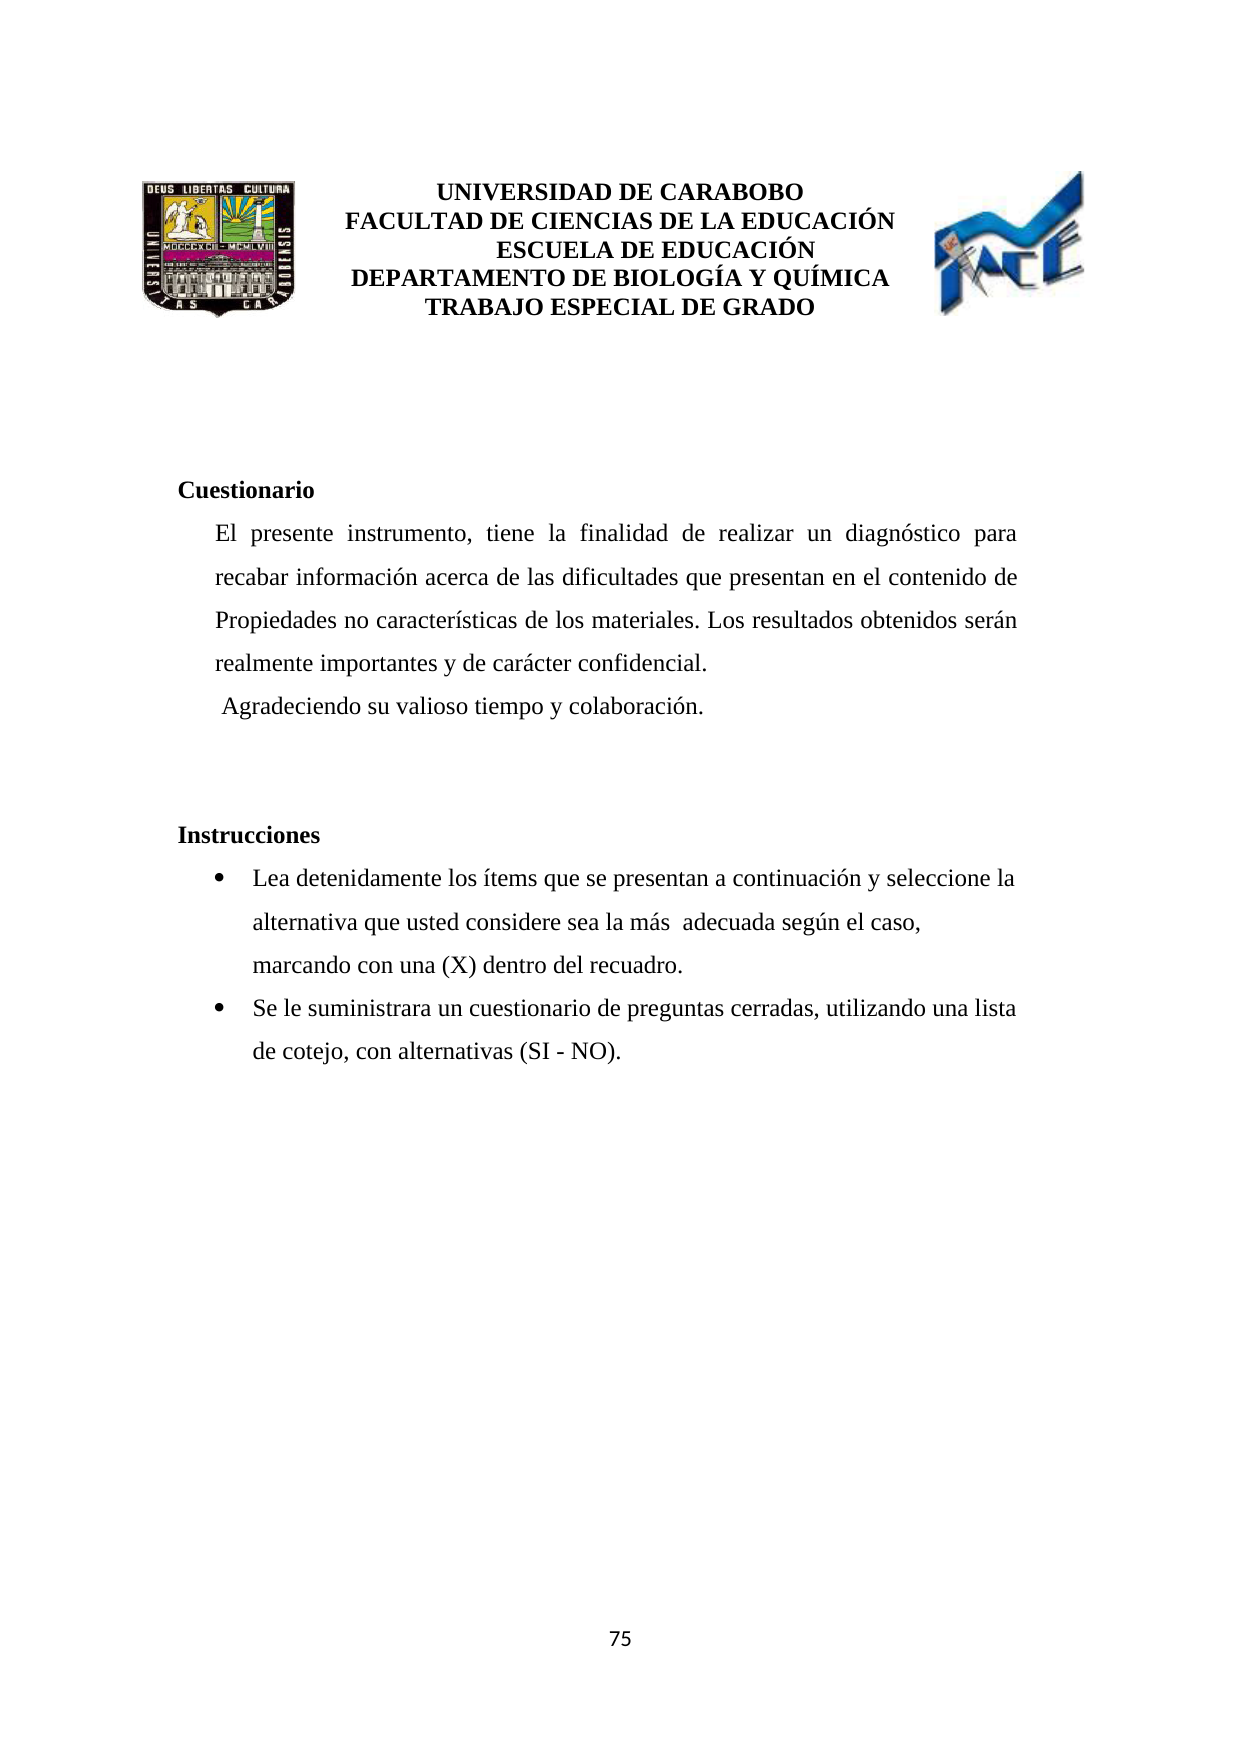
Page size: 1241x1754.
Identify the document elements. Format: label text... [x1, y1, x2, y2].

text Instrucciones [177, 820, 1018, 849]
text El presente instrumento, tiene la finalidad de realizar un diagnóstico para recabar información acerca de las dificultades que presentan en el contenido de Propiedades no características de los materiales. Los resultados obtenidos serán realmente importantes y de carácter confidencial. [215, 518, 1018, 677]
list Se le suministrara un cuestionario de preguntas cerradas, utilizando una lista de cotejo, con alternativas (SI - NO). [215, 993, 1018, 1065]
text Cuestionario [177, 475, 1063, 504]
text UNIVERSIDAD DE CARABOBO [177, 177, 1063, 206]
list Lea detenidamente los ítems que se presentan a continuación y seleccione la alternativa que usted considere sea la más adecuada según el caso, marcando con una (X) dentro del recuadro. [215, 863, 1018, 978]
text DEPARTAMENTO DE BIOLOGÍA Y QUÍMICA [177, 263, 1063, 292]
text TRABAJO ESPECIAL DE GRADO [177, 292, 1063, 321]
text Agradeciendo su valioso tiempo y colaboración. [215, 691, 1018, 720]
text FACULTAD DE CIENCIAS DE LA EDUCACIÓN [177, 206, 1063, 235]
text ESCUELA DE EDUCACIÓN [177, 235, 1063, 263]
